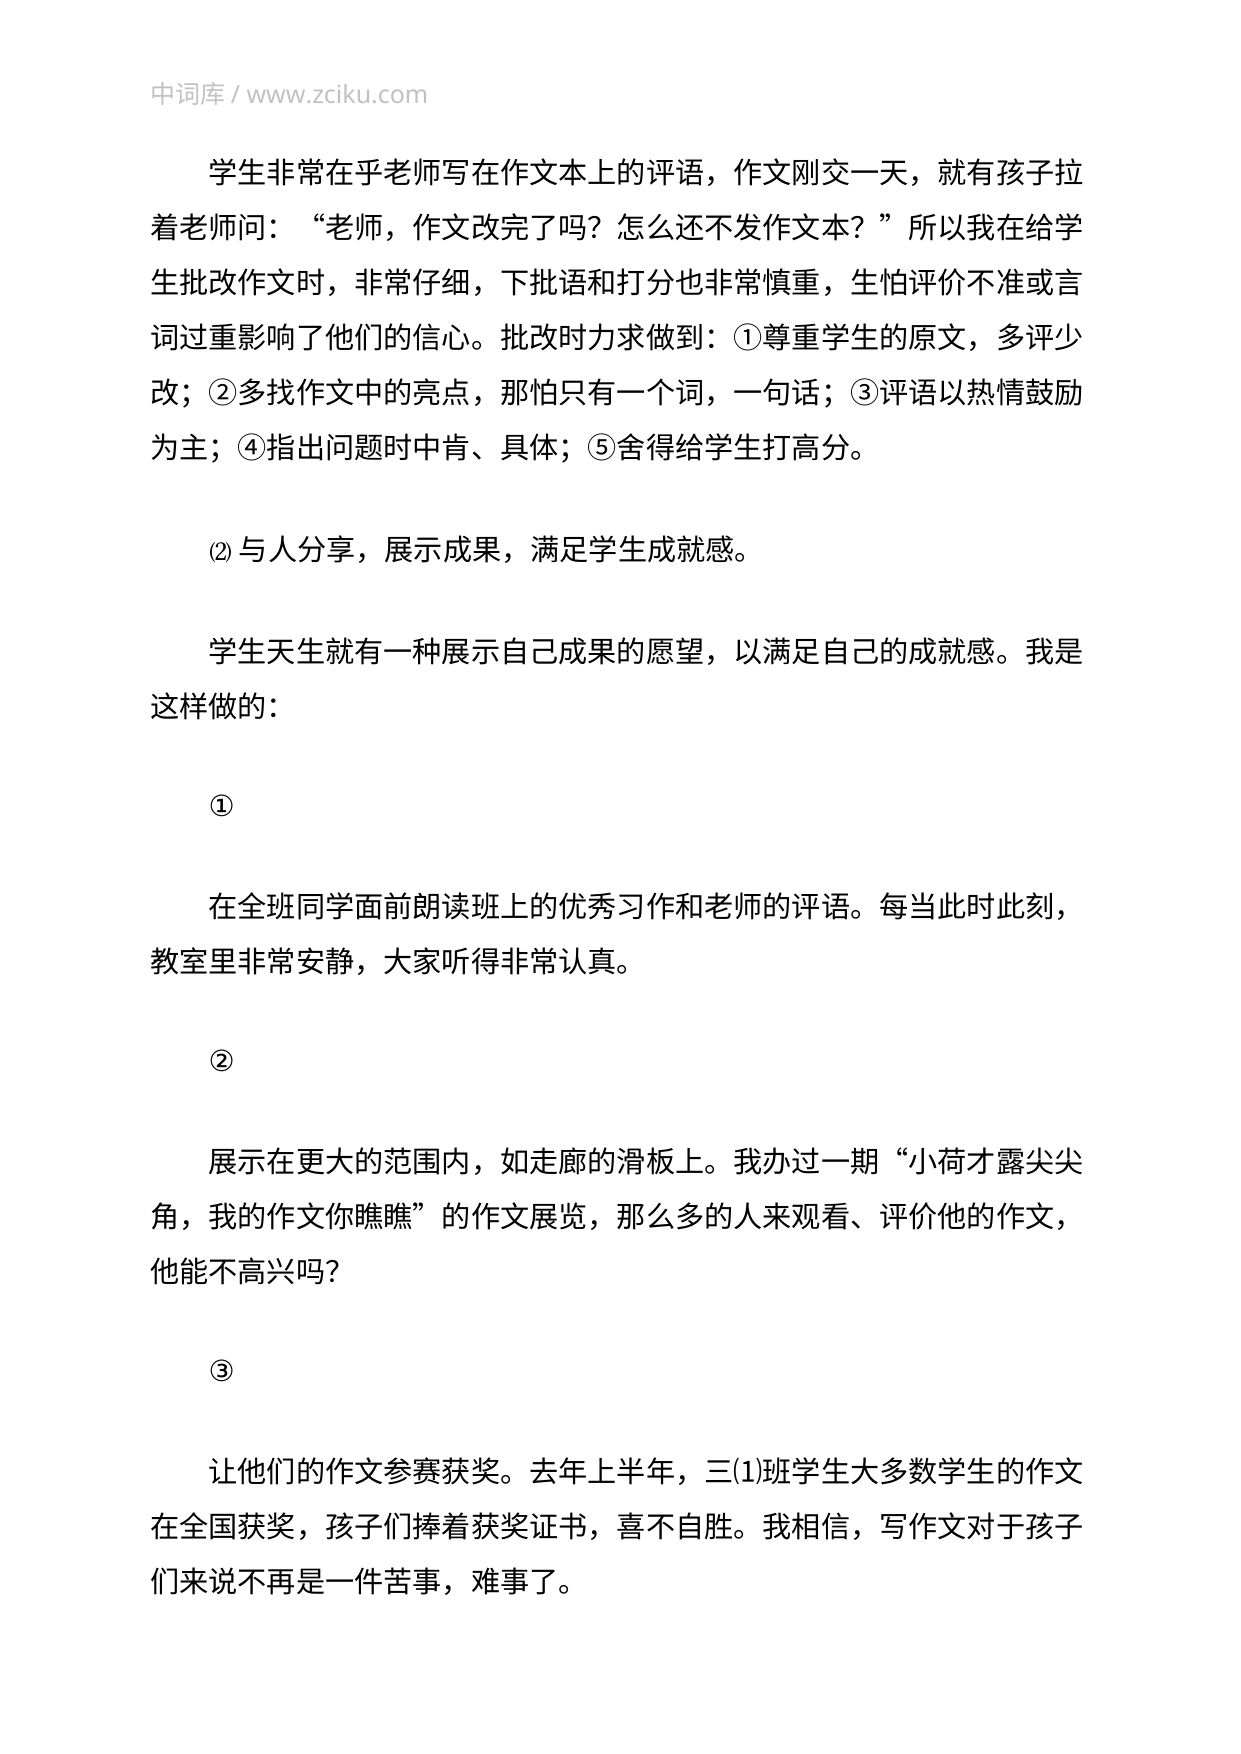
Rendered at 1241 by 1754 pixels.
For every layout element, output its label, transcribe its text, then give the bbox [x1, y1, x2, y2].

text 在全班同学面前朗读班上的优秀习作和老师的评语。每当此时此刻，教室里非常安静，大家听得非常认真。 [150, 883, 1090, 981]
text 让他们的作文参赛获奖。去年上半年，三⑴班学生大多数学生的作文在全国获奖，孩子们捧着获奖证书，喜不自胜。我相信，写作文对于孩子们来说不再是一件苦事，难事了。 [150, 1448, 1090, 1601]
text 学生天生就有一种展示自己成果的愿望，以满足自己的成就感。我是这样做的： [150, 628, 1090, 725]
text ② [150, 1040, 1090, 1080]
text 学生非常在乎老师写在作文本上的评语，作文刚交一天，就有孩子拉着老师问：“老师，作文改完了吗？怎么还不发作文本？”所以我在给学生批改作文时，非常仔细，下批语和打分也非常慎重，生怕评价不准或言词过重影响了他们的信心。批改时力求做到：①尊重学生的原文，多评少改；②多找作文中的亮点，那怕只有一个词，一句话；③评语以热情鼓励为主；④指出问题时中肯、具体；⑤舍得给学生打高分。 [150, 150, 1090, 467]
text ① [150, 785, 1090, 824]
text ③ [150, 1350, 1090, 1390]
text ⑵与人分享，展示成果，满足学生成就感。 [150, 526, 1090, 569]
text 展示在更大的范围内，如走廊的滑板上。我办过一期“小荷才露尖尖角，我的作文你瞧瞧”的作文展览，那么多的人来观看、评价他的作文，他能不高兴吗？ [150, 1138, 1090, 1291]
